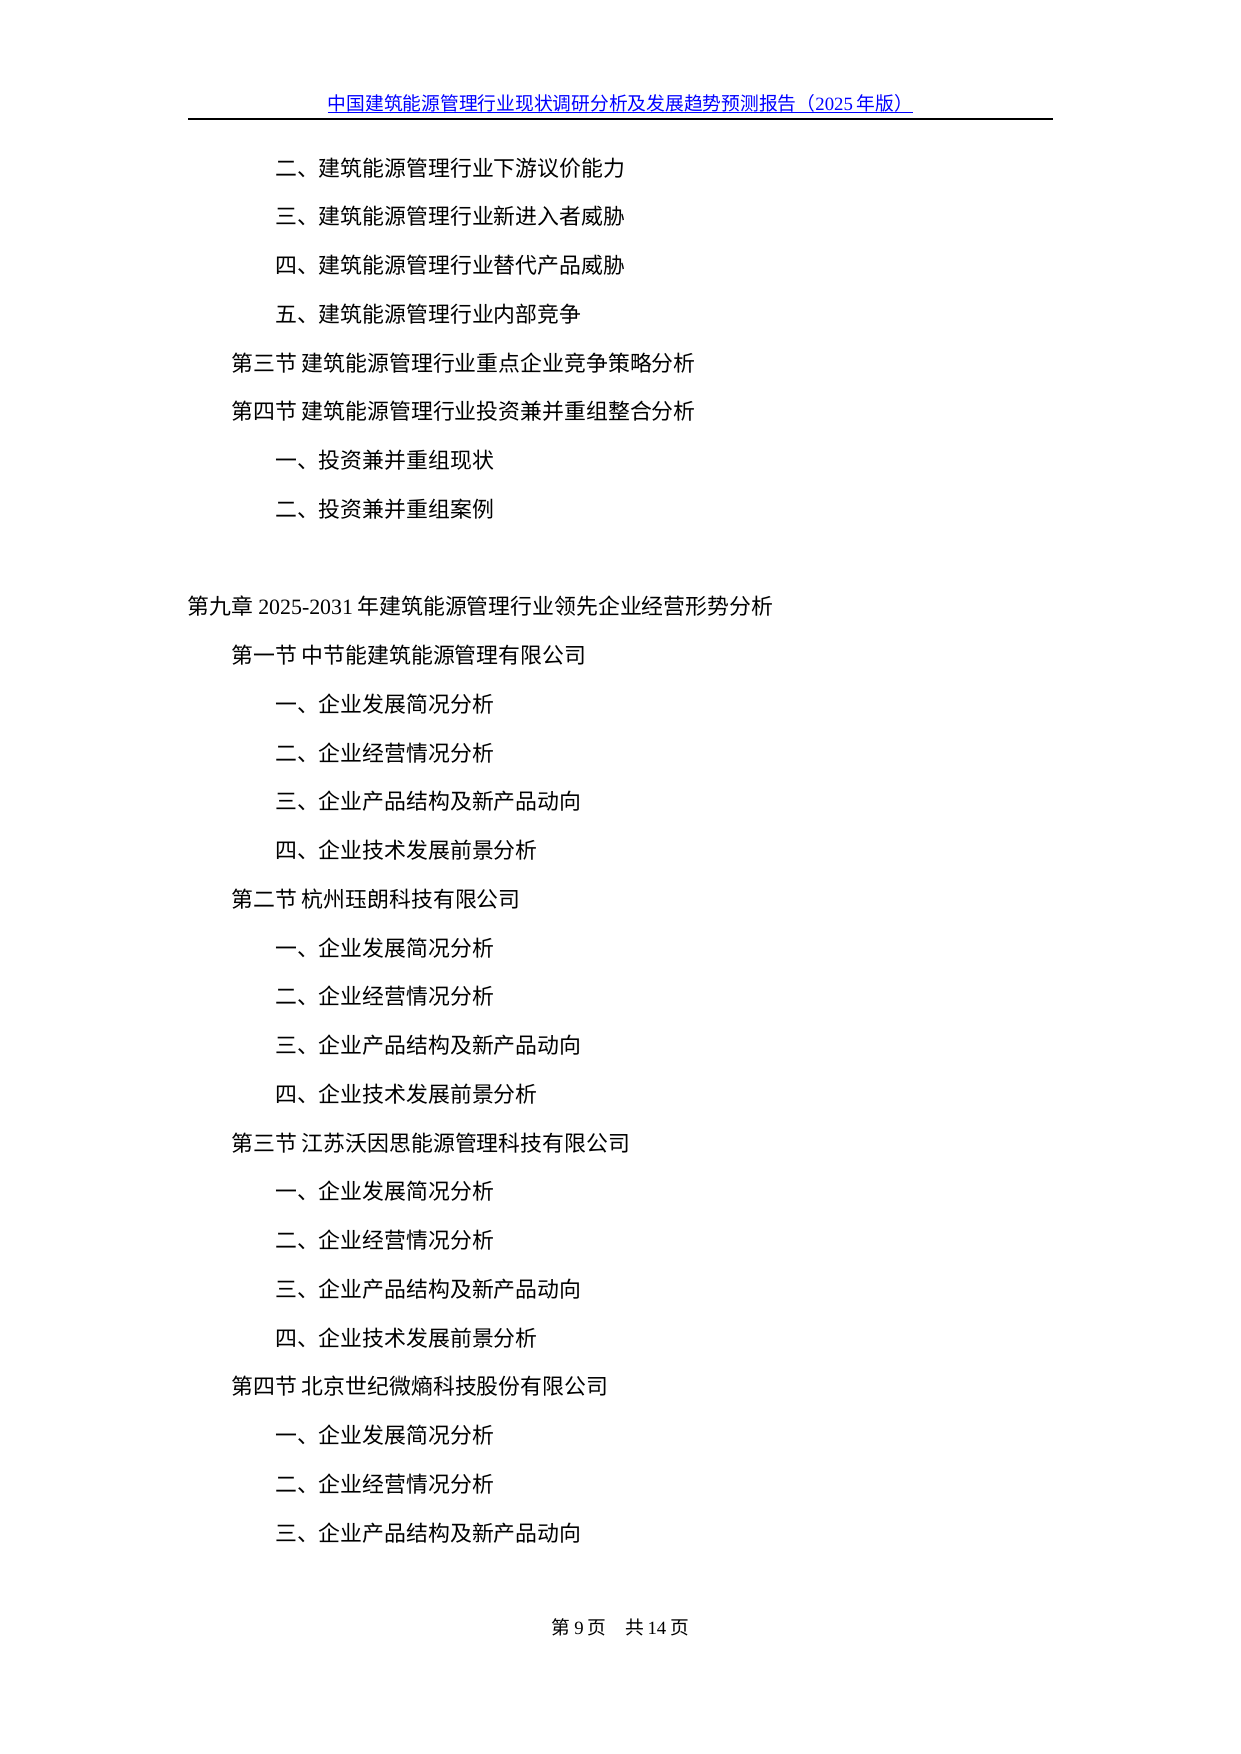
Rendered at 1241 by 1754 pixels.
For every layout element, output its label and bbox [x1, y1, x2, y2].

text [187, 150, 1053, 1548]
